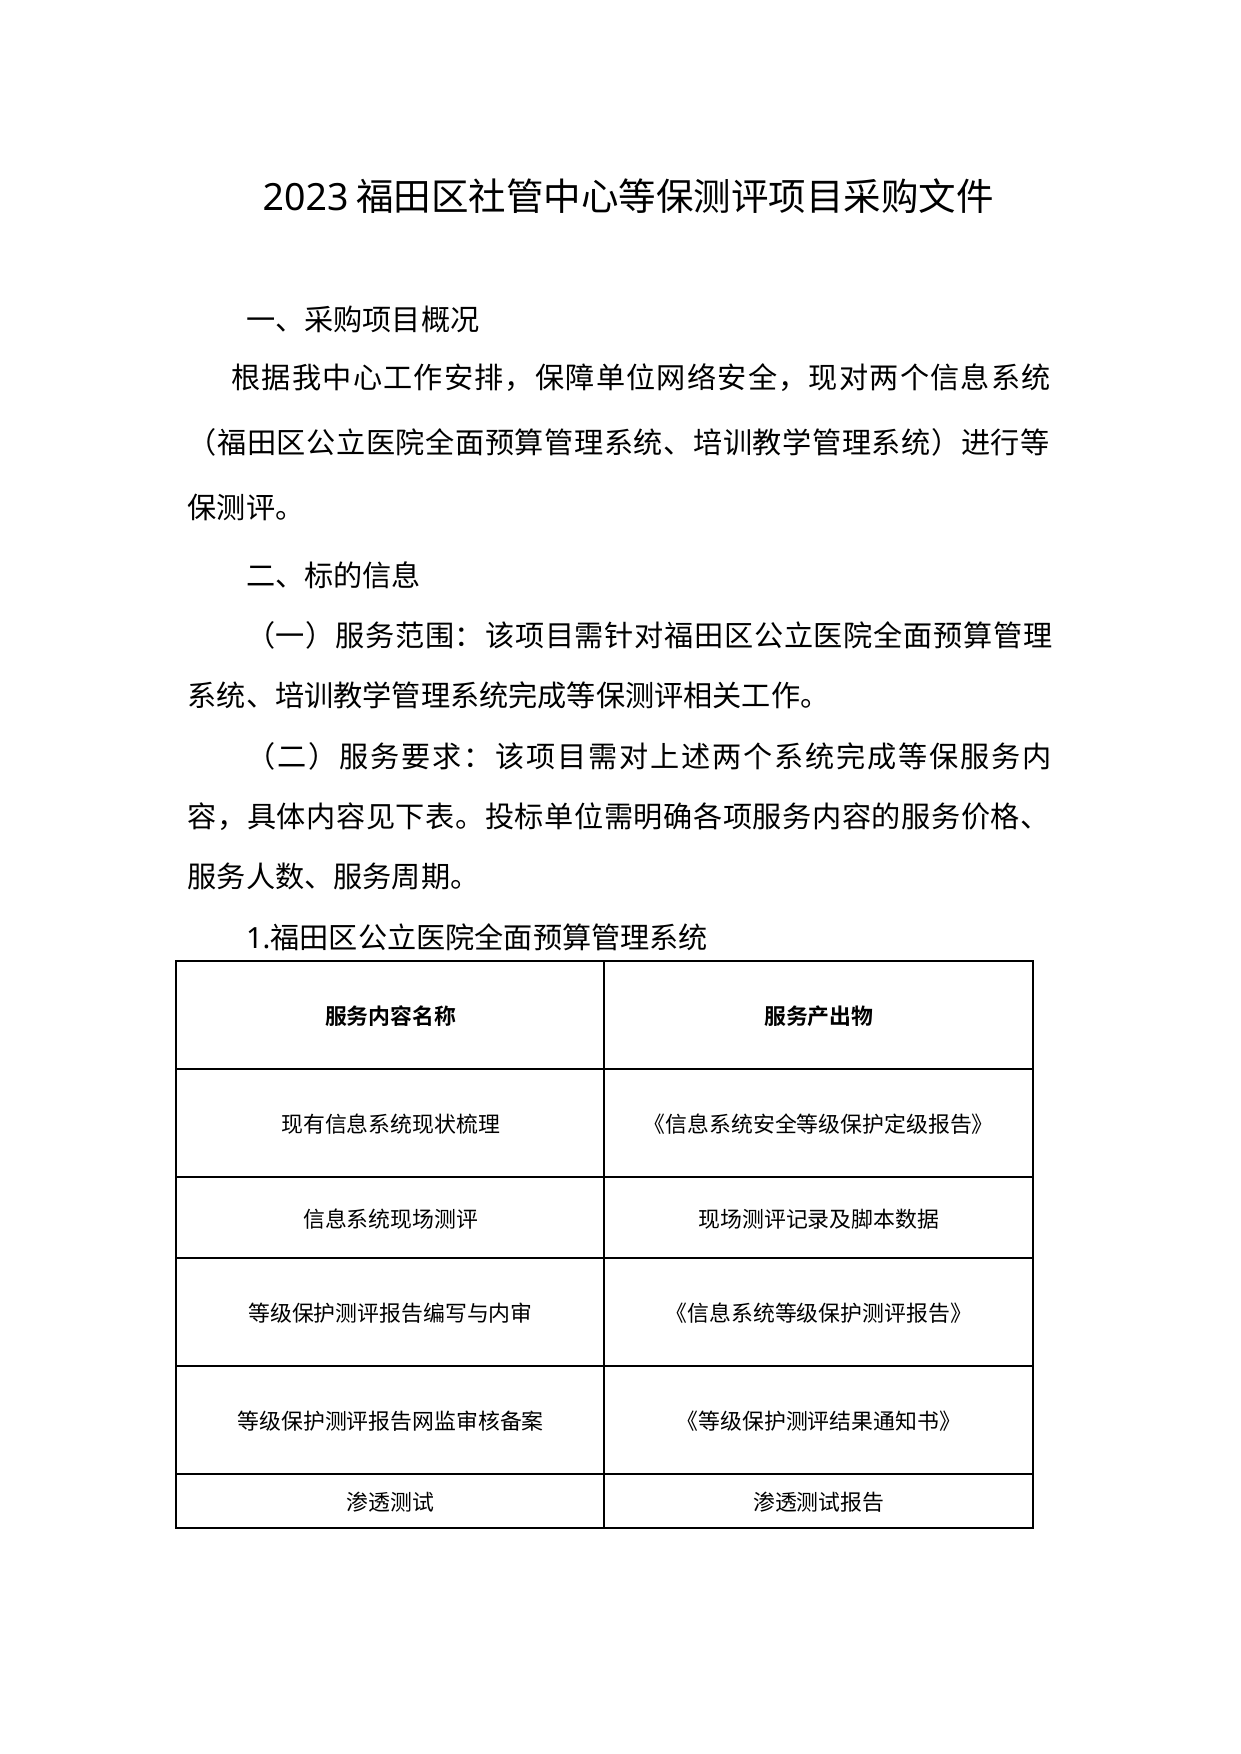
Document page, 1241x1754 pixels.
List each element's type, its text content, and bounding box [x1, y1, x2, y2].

table_cell 《等级保护测评结果通知书》 [605, 1367, 1032, 1473]
list 2023福田区社管中心等保测评项目采购文件 [187, 162, 1053, 222]
table_cell 《信息系统安全等级保护定级报告》 [605, 1070, 1032, 1176]
text 根据我中心工作安排，保障单位网络安全，现对两个信息系统（福田区公立医院全面预算管理系统、培训教学管理系统）进行等保测评。 [187, 343, 1053, 538]
table_cell 渗透测试 [177, 1475, 603, 1527]
list 1.福田区公立医院全面预算管理系统 [187, 900, 1053, 960]
table_cell 渗透测试报告 [605, 1475, 1032, 1527]
list 一、采购项目概况 [187, 283, 1053, 343]
list （二）服务要求：该项目需对上述两个系统完成等保服务内容，具体内容见下表。投标单位需明确各项服务内容的服务价格、服务人数、服务周期。 [187, 719, 1053, 900]
table_cell 等级保护测评报告编写与内审 [177, 1259, 603, 1365]
table_header 服务产出物 [605, 962, 1032, 1068]
table_cell 等级保护测评报告网监审核备案 [177, 1367, 603, 1473]
table_cell 现有信息系统现状梳理 [177, 1070, 603, 1176]
list 二、标的信息 [187, 538, 1053, 598]
table_cell 信息系统现场测评 [177, 1178, 603, 1257]
table_cell 现场测评记录及脚本数据 [605, 1178, 1032, 1257]
table_header 服务内容名称 [177, 962, 603, 1068]
table_cell 《信息系统等级保护测评报告》 [605, 1259, 1032, 1365]
list （一）服务范围：该项目需针对福田区公立医院全面预算管理系统、培训教学管理系统完成等保测评相关工作。 [187, 598, 1053, 719]
